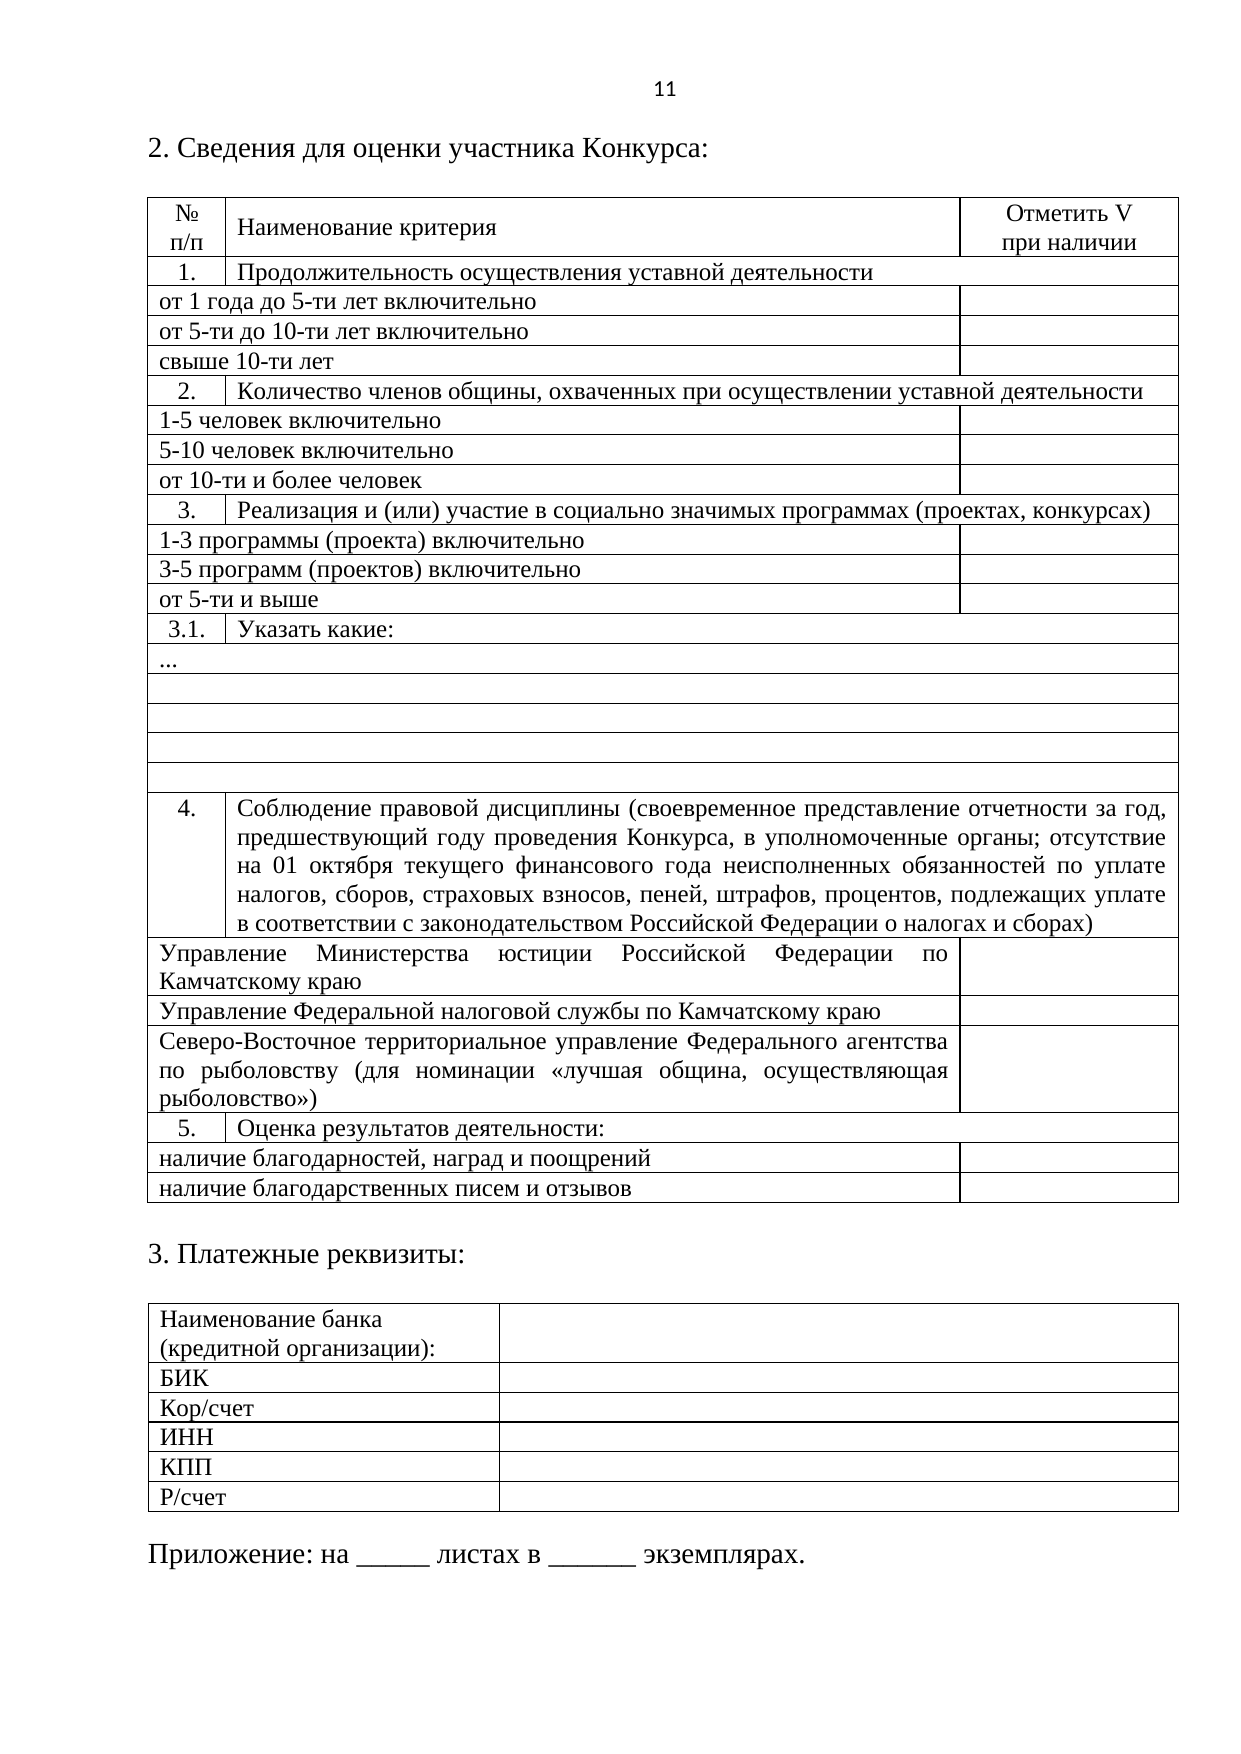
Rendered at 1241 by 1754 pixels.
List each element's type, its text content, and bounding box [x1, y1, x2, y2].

table_cell 3-5 программ (проектов) включительно [148, 555, 959, 583]
text 2. Сведения для оценки участника Конкурса: [148, 130, 1181, 163]
table_header Наименование банка (кредитной организации): [149, 1304, 499, 1362]
table_cell [500, 1423, 1178, 1451]
table_header № п/п [148, 198, 225, 256]
table_cell 4. [148, 793, 225, 937]
table_cell 1-3 программы (проекта) включительно [148, 525, 959, 553]
table_cell Оценка результатов деятельности: [226, 1113, 1178, 1142]
table_cell 5. [148, 1113, 225, 1142]
table_cell [961, 316, 1178, 345]
table_cell [500, 1452, 1178, 1481]
table_cell ИНН [149, 1423, 499, 1451]
table_cell КПП [149, 1452, 499, 1481]
table_cell Соблюдение правовой дисциплины (своевременное представление отчетности за год, предшествующий году проведения Конкурса, в уполномоченные органы; отсутствие на 01 октября текущего финансового года неисполненных обязанностей по уплате налогов, сборов, страховых взносов, пеней, штрафов, процентов, подлежащих уплате в соответствии с законодательством Российской Федерации о налогах и сборах) [226, 793, 1178, 937]
table_cell от 1 года до 5-ти лет включительно [148, 286, 959, 315]
table_cell [148, 674, 1178, 702]
table_header [500, 1304, 1178, 1362]
table_cell ... [148, 644, 1178, 673]
table_cell [961, 406, 1178, 434]
table_cell свыше 10-ти лет [148, 346, 959, 375]
table_cell [148, 704, 1178, 732]
table_cell [500, 1363, 1178, 1392]
table_cell от 5-ти и выше [148, 584, 959, 613]
table_cell БИК [149, 1363, 499, 1392]
table_cell 1-5 человек включительно [148, 406, 959, 434]
table_cell 2. [148, 376, 225, 404]
table_cell [961, 996, 1178, 1025]
table_cell [500, 1393, 1178, 1421]
table_header Наименование критерия [226, 198, 959, 256]
table_cell [500, 1482, 1178, 1511]
table_cell Управление Министерства юстиции Российской Федерации по Камчатскому краю [148, 938, 959, 995]
table_cell 3.1. [148, 614, 225, 643]
table_cell Количество членов общины, охваченных при осуществлении уставной деятельности [226, 376, 1178, 404]
table_cell [148, 733, 1178, 762]
table_cell Северо-Восточное территориальное управление Федерального агентства по рыболовству (для номинации «лучшая община, осуществляющая рыболовство») [148, 1026, 959, 1112]
table_cell Управление Федеральной налоговой службы по Камчатскому краю [148, 996, 959, 1025]
text 3. Платежные реквизиты: [148, 1236, 1181, 1270]
table_cell [961, 1173, 1178, 1202]
table_cell Кор/счет [149, 1393, 499, 1421]
table_cell 3. [148, 495, 225, 524]
table_cell Р/счет [149, 1482, 499, 1511]
table_cell 1. [148, 257, 225, 285]
table_cell [961, 938, 1178, 995]
table_cell [961, 465, 1178, 494]
table_cell [961, 1026, 1178, 1112]
table_cell [961, 525, 1178, 553]
table_cell Продолжительность осуществления уставной деятельности [226, 257, 1178, 285]
text Приложение: на _____ листах в ______ экземплярах. [148, 1536, 1181, 1569]
table_cell [961, 346, 1178, 375]
table_cell [961, 286, 1178, 315]
table_cell [148, 763, 1178, 792]
table_cell [961, 555, 1178, 583]
table_cell наличие благодарностей, наград и поощрений [148, 1143, 959, 1172]
table_cell Указать какие: [226, 614, 1178, 643]
table_cell от 5-ти до 10-ти лет включительно [148, 316, 959, 345]
table_cell 5-10 человек включительно [148, 435, 959, 464]
table_cell наличие благодарственных писем и отзывов [148, 1173, 959, 1202]
table_cell [961, 1143, 1178, 1172]
table_cell Реализация и (или) участие в социально значимых программах (проектах, конкурсах) [226, 495, 1178, 524]
table_header Отметить V при наличии [961, 198, 1178, 256]
table_cell [961, 584, 1178, 613]
table_cell от 10-ти и более человек [148, 465, 959, 494]
table_cell [961, 435, 1178, 464]
